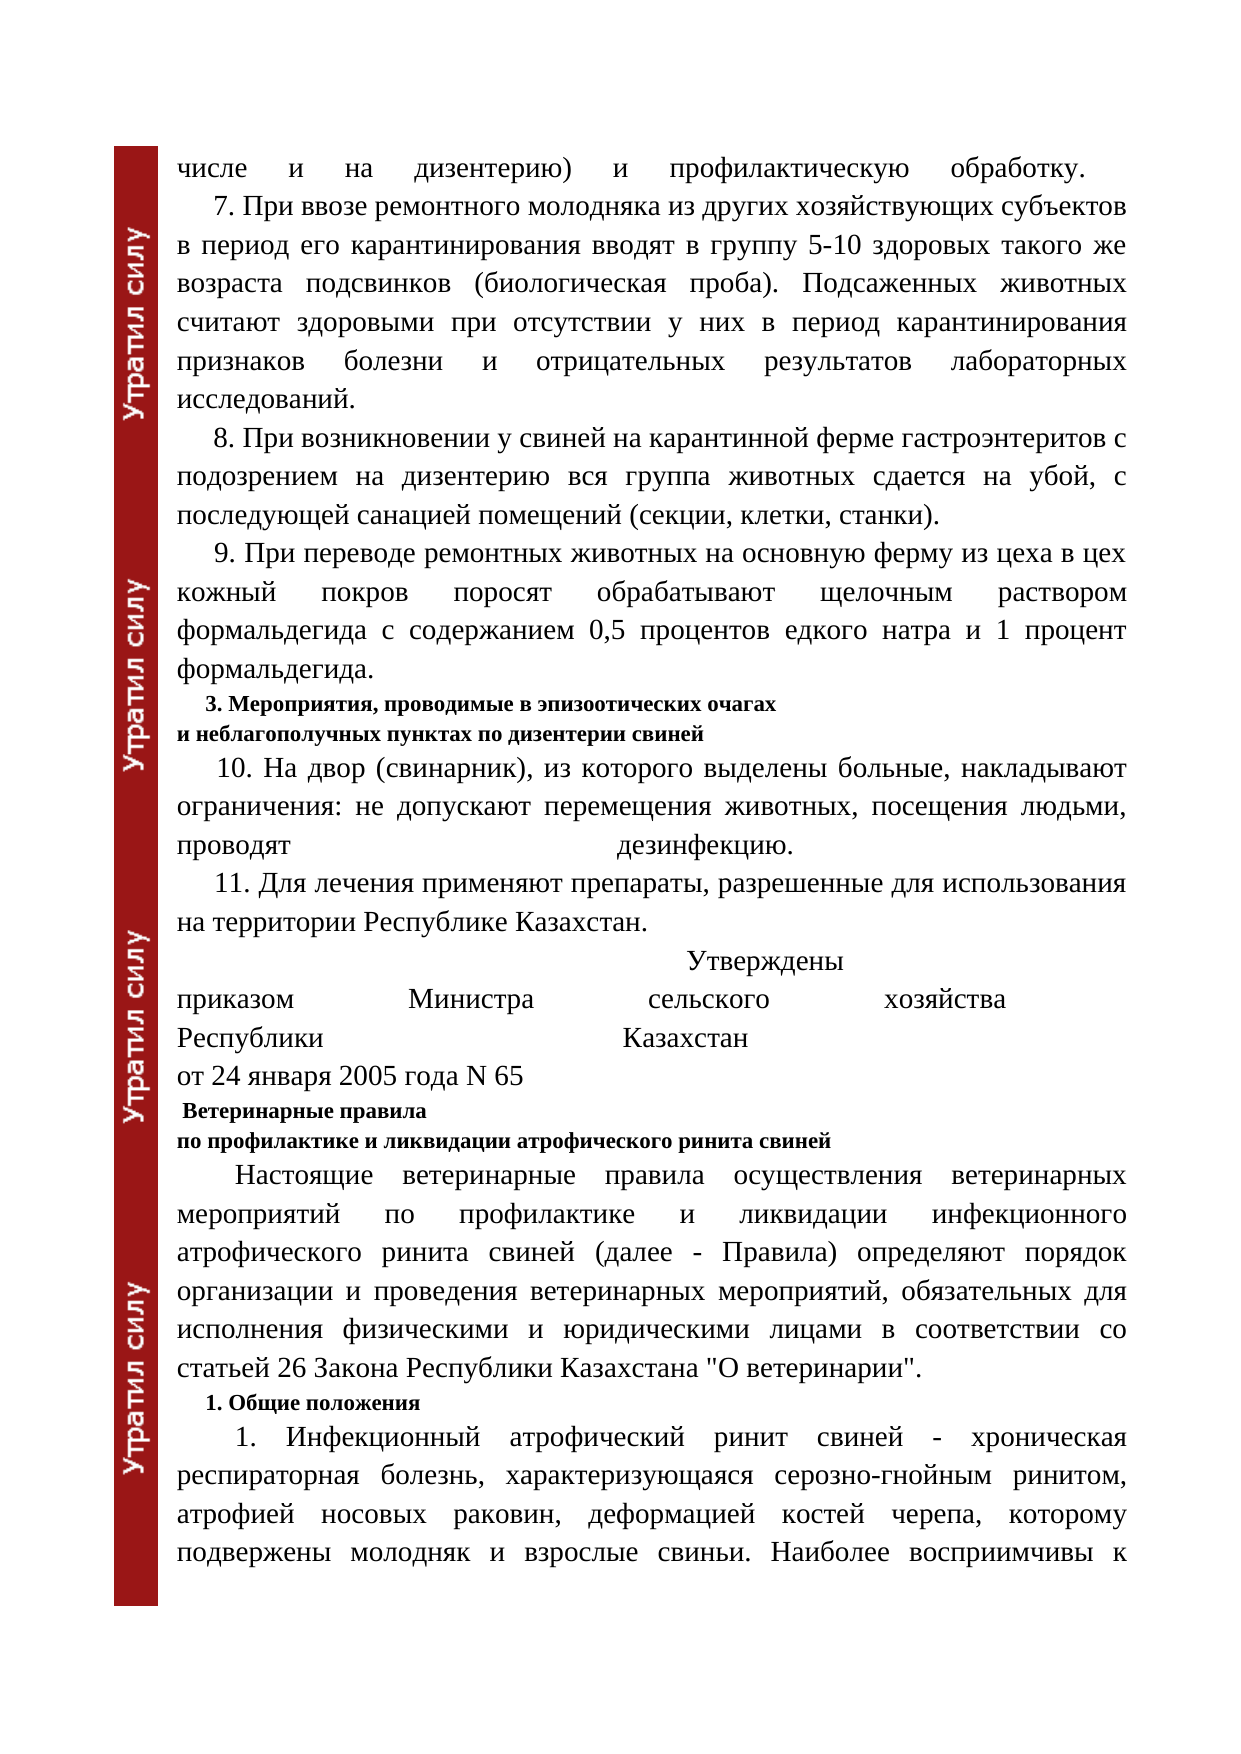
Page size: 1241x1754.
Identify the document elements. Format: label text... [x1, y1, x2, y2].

text 10. На двор (свинарник), из которого выделены больные, накладывают ограничения: не допускают перемещения животных, посещения людьми, проводят дезинфекцию. 11. Для лечения применяют препараты, разрешенные для использования на территории Республике Казахстан. [112, 750, 1128, 938]
picture [114, 1568, 158, 1606]
picture [114, 530, 158, 535]
text Утверждены приказом Министра сельского хозяйства Республики Казахстан от 24 января 2005 года N 65 [112, 943, 1128, 1092]
picture [114, 684, 158, 689]
text 1. Общие положения [112, 1388, 1128, 1415]
picture [114, 746, 158, 750]
picture [114, 938, 158, 943]
text 9. При переводе ремонтных животных на основную ферму из цеха в цех кожный покров поросят обрабатывают щелочным раствором формальдегида с содержанием 0,5 процентов едкого натра и 1 процент формальдегида. [112, 535, 1128, 684]
text 3. Мероприятия, проводимые в эпизоотических очагах и неблагополучных пунктах по дизентерии свиней [112, 689, 1128, 746]
picture [114, 146, 158, 150]
text Ветеринарные правила по профилактике и ликвидации атрофического ринита свиней [112, 1097, 1128, 1153]
picture [114, 1383, 158, 1388]
picture [114, 1415, 158, 1419]
picture [114, 1092, 158, 1097]
text Настоящие ветеринарные правила осуществления ветеринарных мероприятий по профилактике и ликвидации инфекционного атрофического ринита свиней (далее - Правила) определяют порядок организации и проведения ветеринарных мероприятий, обязательных для исполнения физическими и юридическими лицами в соответствии со статьей 26 Закона Республики Казахстана "О ветеринарии". [112, 1157, 1128, 1383]
picture [114, 1153, 158, 1157]
